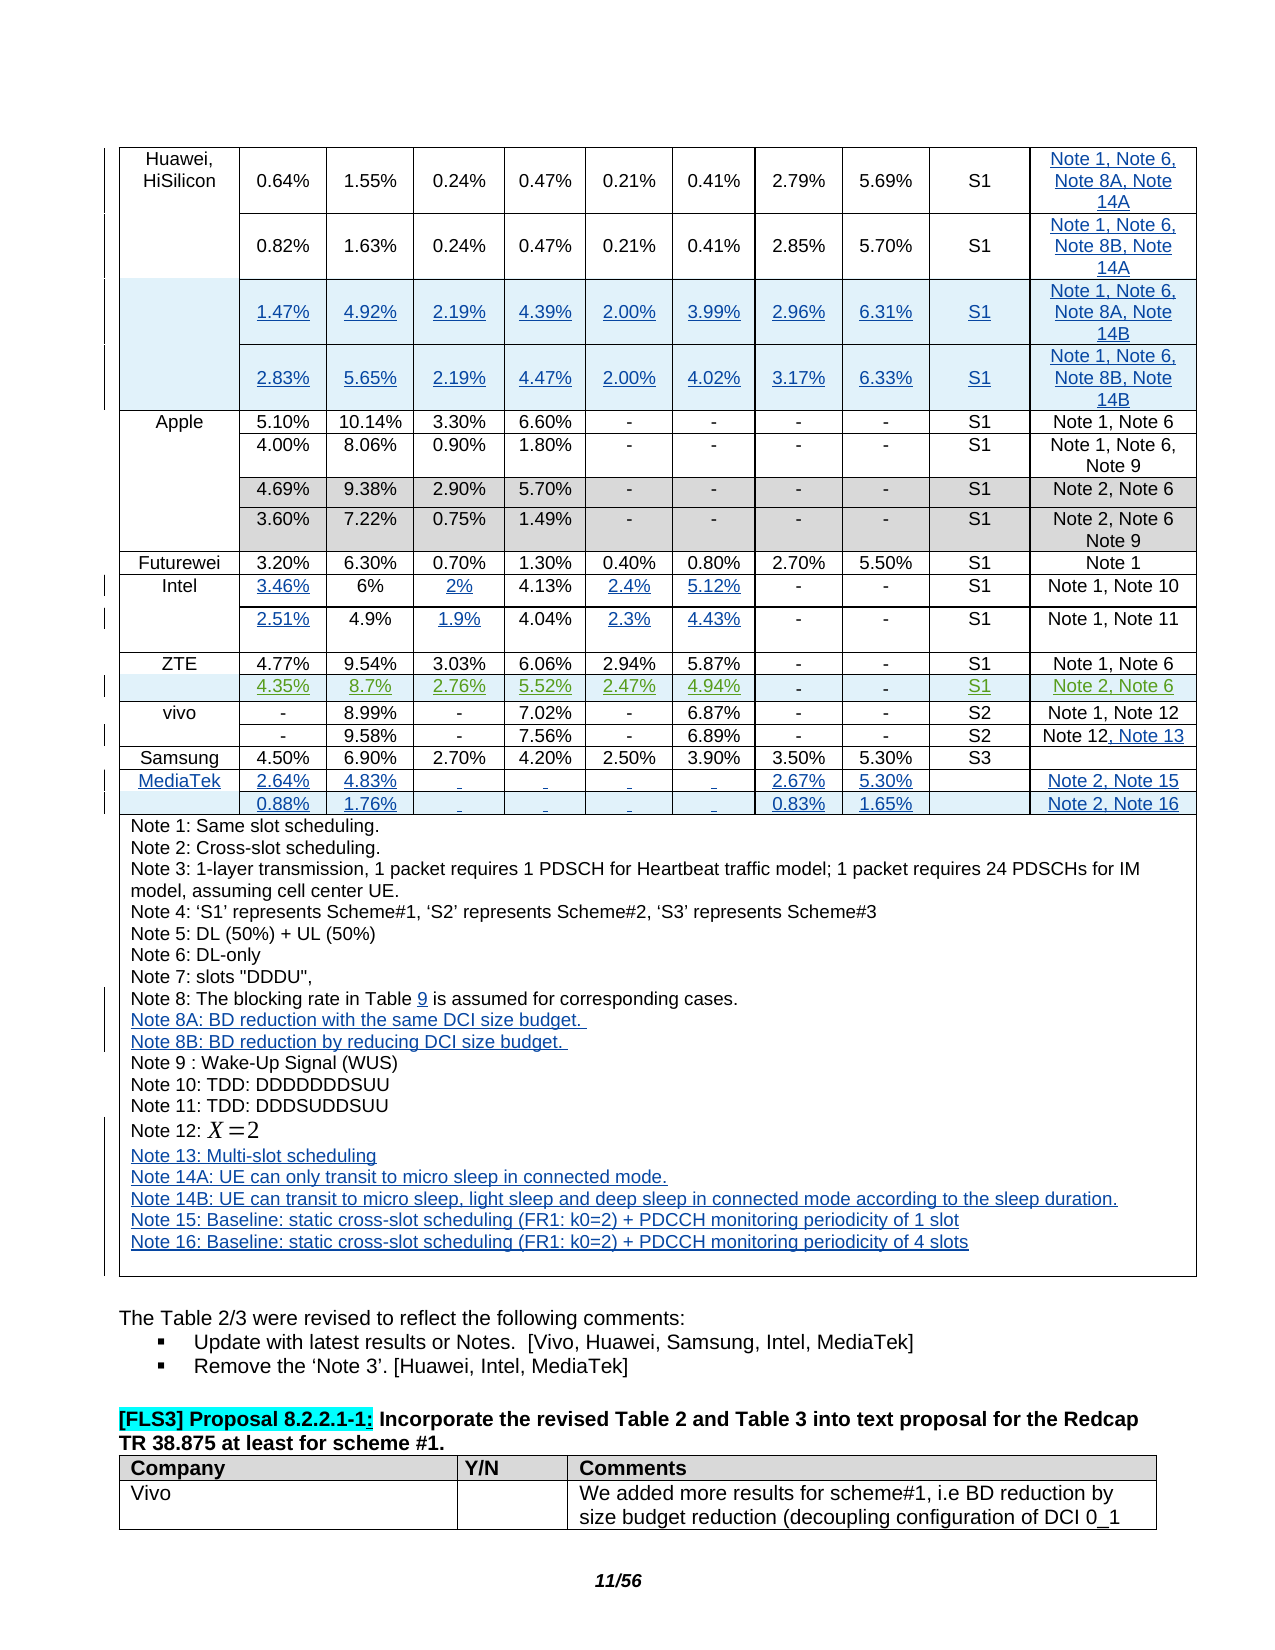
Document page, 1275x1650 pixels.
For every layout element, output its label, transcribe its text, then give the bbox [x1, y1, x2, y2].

table_cell - [756, 702, 842, 723]
table_cell 0.21% [586, 148, 672, 213]
table_cell [673, 575, 754, 606]
table_cell S1 [930, 148, 1029, 213]
table_cell - [756, 434, 842, 477]
table_cell 9.38% [327, 478, 413, 507]
table_cell 3.60% [240, 508, 326, 551]
table_cell 1.49% [505, 508, 585, 551]
table_cell 0.82% [240, 214, 326, 278]
table_cell 6.89% [673, 725, 754, 746]
table_cell 0.47% [505, 148, 585, 213]
table_cell 2.70% [756, 552, 842, 573]
table_cell S1 [930, 434, 1029, 477]
table_cell S1 [930, 608, 1029, 652]
table_cell Note 1, Note 12 [1031, 702, 1196, 723]
table_cell - [843, 608, 929, 652]
table_cell - [756, 575, 842, 606]
table_header Y/N [458, 1456, 567, 1480]
table_cell 5.70% [843, 214, 929, 278]
table_cell Futurewei [120, 552, 239, 573]
table_cell 3.03% [414, 653, 504, 674]
table_cell S1 [930, 552, 1029, 573]
table_cell - [843, 725, 929, 746]
table_cell [673, 770, 754, 791]
table_cell 8.06% [327, 434, 413, 477]
table_cell S1 [930, 653, 1029, 674]
table_cell [1031, 770, 1196, 791]
table_cell S1 [930, 411, 1029, 432]
table_cell 4.20% [505, 747, 585, 769]
table_cell - [673, 434, 754, 477]
table_cell - [843, 702, 929, 723]
table_cell - [586, 725, 672, 746]
table_cell 9.58% [327, 725, 413, 746]
table_cell [240, 608, 326, 652]
table_cell Intel [120, 575, 239, 652]
table_cell ZTE [120, 653, 239, 701]
table_cell Note 2, Note 6 [1031, 478, 1196, 507]
table_cell - [843, 478, 929, 507]
table_header Company [120, 1456, 457, 1480]
table_cell 3.50% [756, 747, 842, 769]
table_cell S2 [930, 725, 1029, 746]
table_cell 1.30% [505, 552, 585, 573]
table_cell 5.30% [843, 747, 929, 769]
table_cell 4.77% [240, 653, 326, 674]
table_cell 6.30% [327, 552, 413, 573]
table_cell 0.40% [586, 552, 672, 573]
table_cell 5.50% [843, 552, 929, 573]
table_cell 3.20% [240, 552, 326, 573]
table_cell 10.14% [327, 411, 413, 432]
table_cell [586, 608, 672, 652]
table_cell 0.41% [673, 148, 754, 213]
table_cell 5.10% [240, 411, 326, 432]
table_cell 6.60% [505, 411, 585, 432]
table_cell - [843, 434, 929, 477]
table_cell 6.90% [327, 747, 413, 769]
table_cell - [756, 653, 842, 674]
table_cell [458, 1481, 567, 1529]
table_cell Note 2, Note 6 Note 9 [1031, 508, 1196, 551]
table_cell - [414, 702, 504, 723]
table_cell [1031, 747, 1196, 769]
table_cell S1 [930, 478, 1029, 507]
table_cell 1.63% [327, 214, 413, 278]
table_cell Note 12 [1031, 725, 1196, 746]
table_cell vivo [120, 702, 239, 746]
table_cell - [586, 508, 672, 551]
table_cell 0.80% [673, 552, 754, 573]
table_cell [1031, 214, 1196, 278]
table_cell S1 [930, 575, 1029, 606]
table_cell 3.90% [673, 747, 754, 769]
table_cell - [756, 608, 842, 652]
table_header Comments [568, 1456, 1156, 1480]
table_cell - [586, 702, 672, 723]
table_cell 4.9% [327, 608, 413, 652]
table_cell - [240, 725, 326, 746]
table_cell [843, 770, 929, 791]
table_cell 7.22% [327, 508, 413, 551]
table_cell 4.04% [505, 608, 585, 652]
table_cell Note 1, Note 6 [1031, 653, 1196, 674]
table_cell [586, 575, 672, 606]
table_cell 7.02% [505, 702, 585, 723]
table_cell 0.24% [414, 148, 504, 213]
table_cell [930, 770, 1029, 791]
table_cell - [673, 478, 754, 507]
table_cell [327, 770, 413, 791]
table_cell 9.54% [327, 653, 413, 674]
table_cell 4.69% [240, 478, 326, 507]
text The Table 2/3 were revised to reflect the following comments: [118, 1306, 1156, 1330]
table_cell - [843, 411, 929, 432]
table_cell 0.21% [586, 214, 672, 278]
text [FLS3] Proposal 8.2.2.1-1: Incorporate the revised Table 2 and Table 3 into text proposal for the Redcap TR 38.875 at least for scheme #1. [118, 1407, 1156, 1455]
table_cell - [756, 411, 842, 432]
table_cell 7.56% [505, 725, 585, 746]
table_cell S2 [930, 702, 1029, 723]
table_cell Huawei, HiSilicon [120, 148, 239, 410]
table_cell S3 [930, 747, 1029, 769]
table_cell [414, 770, 504, 791]
table_cell 8.99% [327, 702, 413, 723]
table_cell 2.79% [756, 148, 842, 213]
table_cell 0.75% [414, 508, 504, 551]
table_cell Note 1, Note 10 [1031, 575, 1196, 606]
table_cell - [586, 411, 672, 432]
table_cell [240, 770, 326, 791]
table_cell Note 1 [1031, 552, 1196, 573]
table_cell [414, 575, 504, 606]
table_cell 0.24% [414, 214, 504, 278]
table_cell 2.90% [414, 478, 504, 507]
table_cell 2.50% [586, 747, 672, 769]
table_cell - [843, 653, 929, 674]
table_cell 2.85% [756, 214, 842, 278]
table_cell 1.80% [505, 434, 585, 477]
table_cell 0.64% [240, 148, 326, 213]
table_cell [120, 770, 239, 814]
table_cell - [756, 478, 842, 507]
table_cell - [756, 508, 842, 551]
table_cell - [673, 411, 754, 432]
table_cell 6.87% [673, 702, 754, 723]
table_cell 5.69% [843, 148, 929, 213]
table_cell [586, 770, 672, 791]
list Remove the ‘Note 3’. [Huawei, Intel, MediaTek] [156, 1354, 1156, 1378]
table_cell Samsung [120, 747, 239, 769]
table_cell 6% [327, 575, 413, 606]
table_cell Note 1, Note 11 [1031, 608, 1196, 652]
table_cell 6.06% [505, 653, 585, 674]
table_cell 1.55% [327, 148, 413, 213]
list Update with latest results or Notes. [Vivo, Huawei, Samsung, Intel, MediaTek] [156, 1330, 1156, 1354]
table_cell Note 1, Note 6 [1031, 411, 1196, 432]
table_cell - [586, 434, 672, 477]
table_cell 3.30% [414, 411, 504, 432]
table_cell [414, 608, 504, 652]
table_cell 5.87% [673, 653, 754, 674]
table_cell - [843, 508, 929, 551]
table_cell 2.70% [414, 747, 504, 769]
table_cell 4.00% [240, 434, 326, 477]
table_cell 5.70% [505, 478, 585, 507]
table_cell - [586, 478, 672, 507]
table_cell 0.41% [673, 214, 754, 278]
table_cell [756, 770, 842, 791]
table_cell - [240, 702, 326, 723]
table_cell 4.50% [240, 747, 326, 769]
table_cell - [756, 725, 842, 746]
table_cell 0.47% [505, 214, 585, 278]
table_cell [568, 1481, 1156, 1529]
table_cell Note 1, Note 6, Note 9 [1031, 434, 1196, 477]
table_cell - [414, 725, 504, 746]
table_cell [673, 608, 754, 652]
table_cell Vivo [120, 1481, 457, 1529]
table_cell [240, 575, 326, 606]
table_cell [505, 770, 585, 791]
table_cell 4.13% [505, 575, 585, 606]
table_cell 2.94% [586, 653, 672, 674]
table_cell [1031, 148, 1196, 213]
table_cell 0.90% [414, 434, 504, 477]
table_cell - [843, 575, 929, 606]
table_cell - [673, 508, 754, 551]
table_cell S1 [930, 214, 1029, 278]
table_cell Note 1: Same slot scheduling. Note 2: Cross-slot scheduling. Note 3: 1-layer transmission, 1 packet requires 1 PDSCH for Heartbeat traffic model; 1 packet requires 24 PDSCHs for IM model, assuming cell center UE. Note 4: ‘S1’ represents Scheme#1, ‘S2’ represents Scheme#2, ‘S3’ represents Scheme#3 Note 5: DL (50%) + UL (50%) Note 6: DL-only Note 7: slots "DDDU", Note 8: The blocking rate in Table is assumed for corresponding cases. Note 9 : Wake-Up Signal (WUS) Note 10: TDD: DDDDDDDSUU Note 11: TDD: DDDSUDDSUU Note 12: [120, 815, 1196, 1276]
table_cell 0.70% [414, 552, 504, 573]
table_cell S1 [930, 508, 1029, 551]
table_cell Apple [120, 411, 239, 551]
